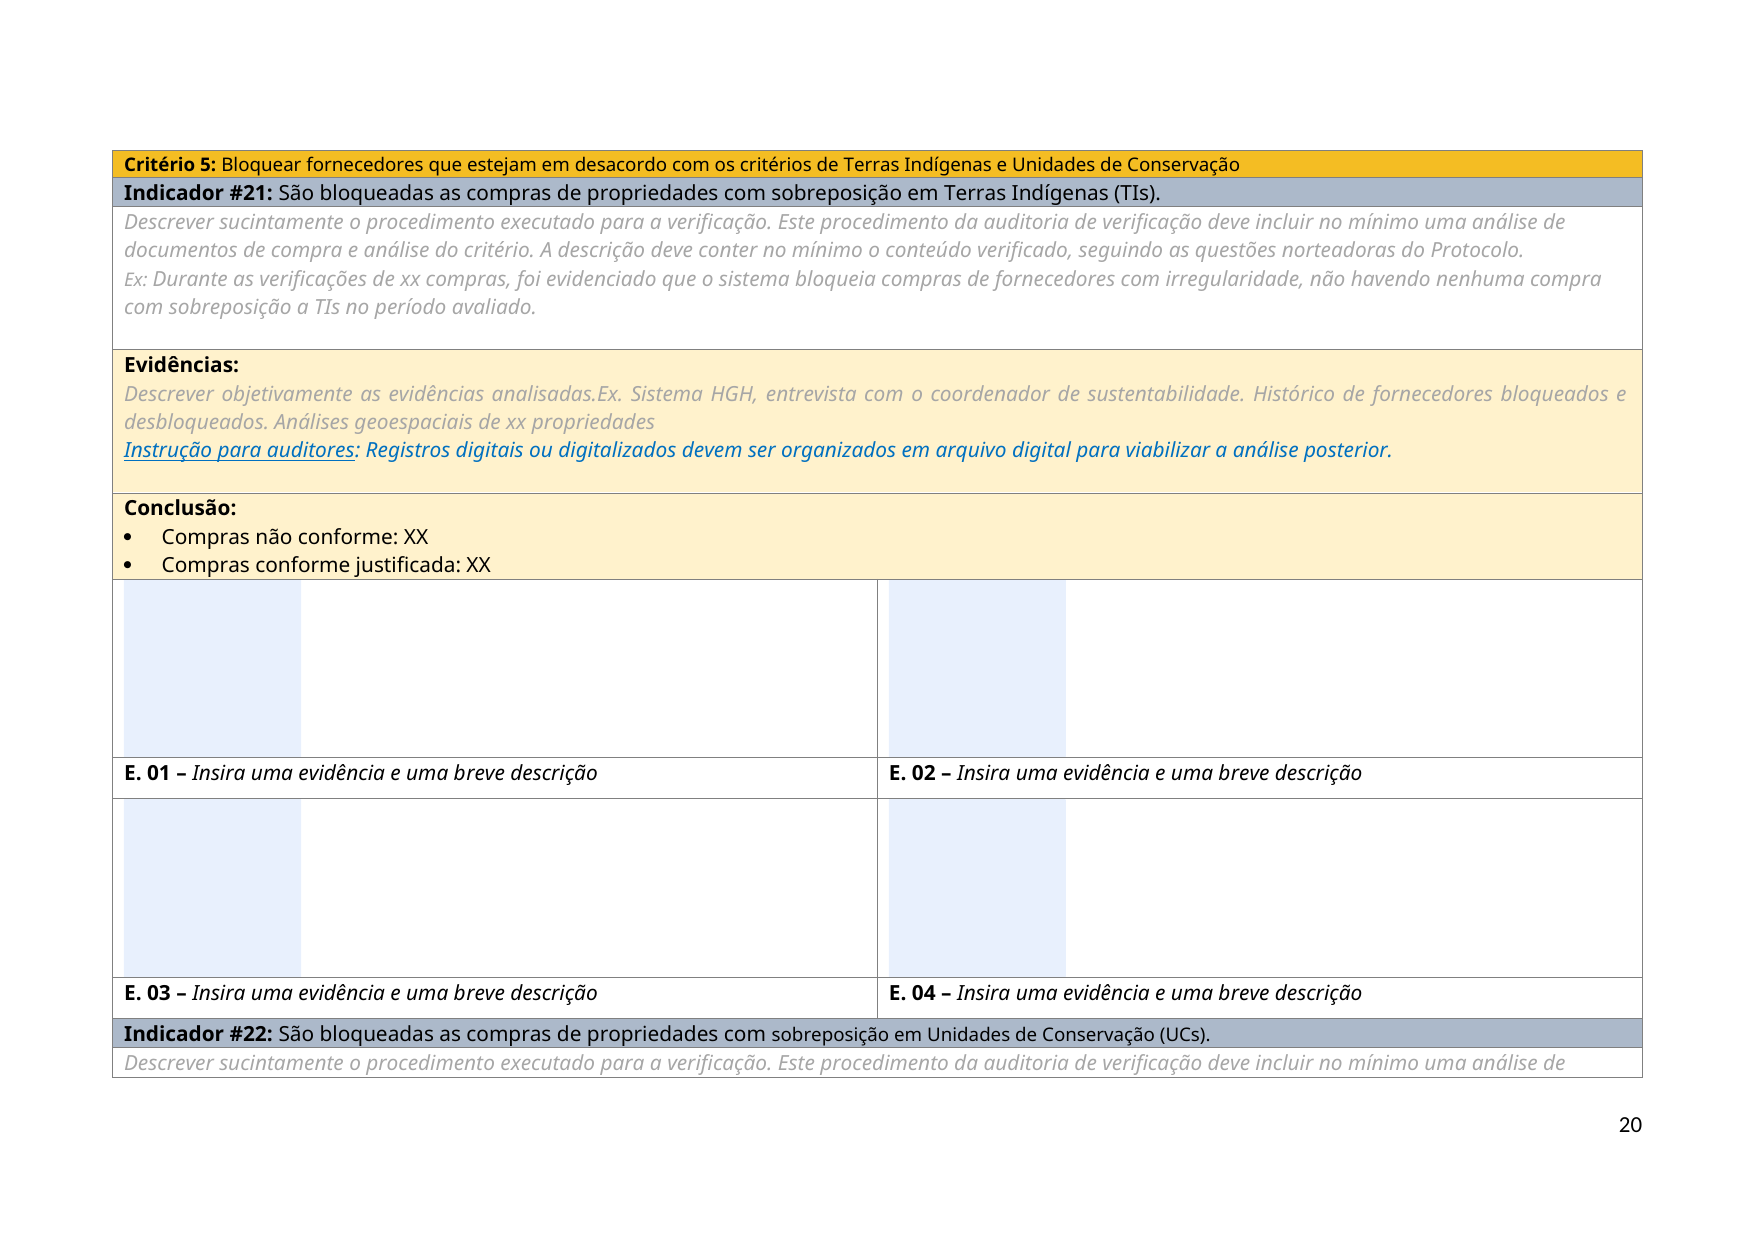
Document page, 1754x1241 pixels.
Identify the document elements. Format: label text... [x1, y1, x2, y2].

picture [123, 799, 302, 977]
table_cell Conclusão: Compras não conforme: XX Compras conforme justificada: XX [113, 494, 1642, 579]
table_cell E. 04 – Insira uma evidência e uma breve descrição [878, 978, 1642, 1018]
picture [888, 799, 1066, 977]
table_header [113, 151, 1642, 177]
picture [123, 580, 302, 757]
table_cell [113, 1048, 1642, 1077]
table_cell Indicador #21: São bloqueadas as compras de propriedades com sobreposição em Terras Indígenas (TIs). [113, 178, 1642, 206]
table_cell Descrever sucintamente o procedimento executado para a verificação. Este procedimento da auditoria de verificação deve incluir no mínimo uma análise de documentos de compra e análise do critério. A descrição deve conter no mínimo o conteúdo verificado, seguindo as questões norteadoras do Protocolo. Ex: Durante as verificações de xx compras, foi evidenciado que o sistema bloqueia compras de fornecedores com irregularidade, não havendo nenhuma compra com sobreposição a TIs no período avaliado. [113, 207, 1642, 349]
picture [888, 580, 1066, 757]
table_cell E. 03 – Insira uma evidência e uma breve descrição [113, 978, 877, 1018]
table_cell Indicador #22: São bloqueadas as compras de propriedades com sobreposição em Unidades de Conservação (UCs). [113, 1019, 1642, 1047]
table_cell E. 01 – Insira uma evidência e uma breve descrição [113, 758, 877, 798]
table_cell Evidências: Descrever objetivamente as evidências analisadas.Ex. Sistema HGH, entrevista com o coordenador de sustentabilidade. Histórico de fornecedores bloqueados e desbloqueados. Análises geoespaciais de xx propriedades Instrução para auditores: Registros digitais ou digitalizados devem ser organizados em arquivo digital para viabilizar a análise posterior. [113, 350, 1642, 492]
table_cell E. 02 – Insira uma evidência e uma breve descrição [878, 758, 1642, 798]
